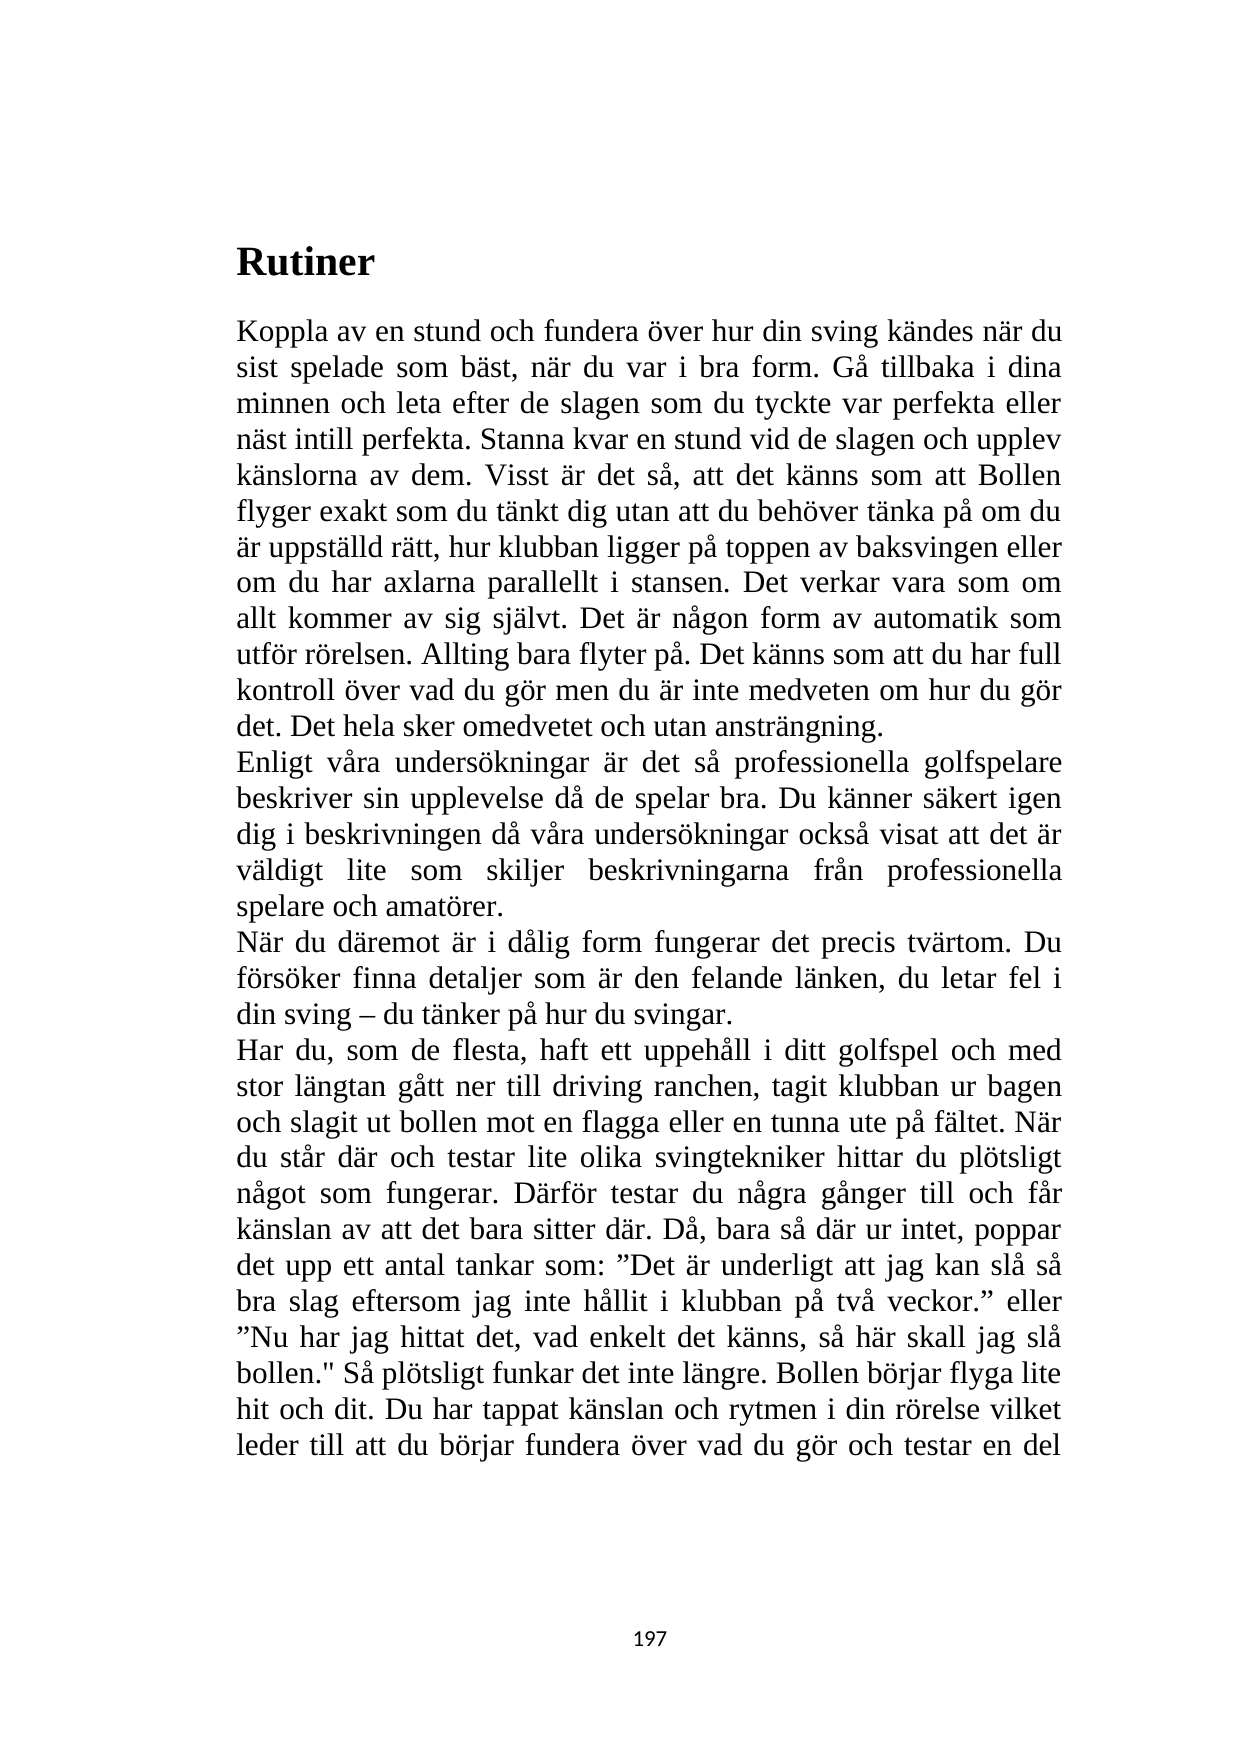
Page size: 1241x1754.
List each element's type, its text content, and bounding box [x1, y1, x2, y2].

text Koppla av en stund och fundera över hur din sving kändes när du sist spelade som bäst, när du var i bra form. Gå tillbaka i dina minnen och leta efter de slagen som du tyckte var perfekta eller näst intill perfekta. Stanna kvar en stund vid de slagen och upplev känslorna av dem. Visst är det så, att det känns som att Bollen flyger exakt som du tänkt dig utan att du behöver tänka på om du är uppställd rätt, hur klubban ligger på toppen av baksvingen eller om du har axlarna parallellt i stansen. Det verkar vara som om allt kommer av sig självt. Det är någon form av automatik som utför rörelsen. Allting bara flyter på. Det känns som att du har full kontroll över vad du gör men du är inte medveten om hur du gör det. Det hela sker omedvetet och utan ansträngning. [236, 312, 1063, 743]
text Rutiner [236, 236, 1063, 284]
text När du däremot är i dålig form fungerar det precis tvärtom. Du försöker finna detaljer som är den felande länken, du letar fel i din sving – du tänker på hur du svingar. [236, 923, 1063, 1031]
text Enligt våra undersökningar är det så professionella golfspelare beskriver sin upplevelse då de spelar bra. Du känner säkert igen dig i beskrivningen då våra undersökningar också visat att det är väldigt lite som skiljer beskrivningarna från professionella spelare och amatörer. [236, 743, 1063, 923]
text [236, 1031, 1063, 1462]
